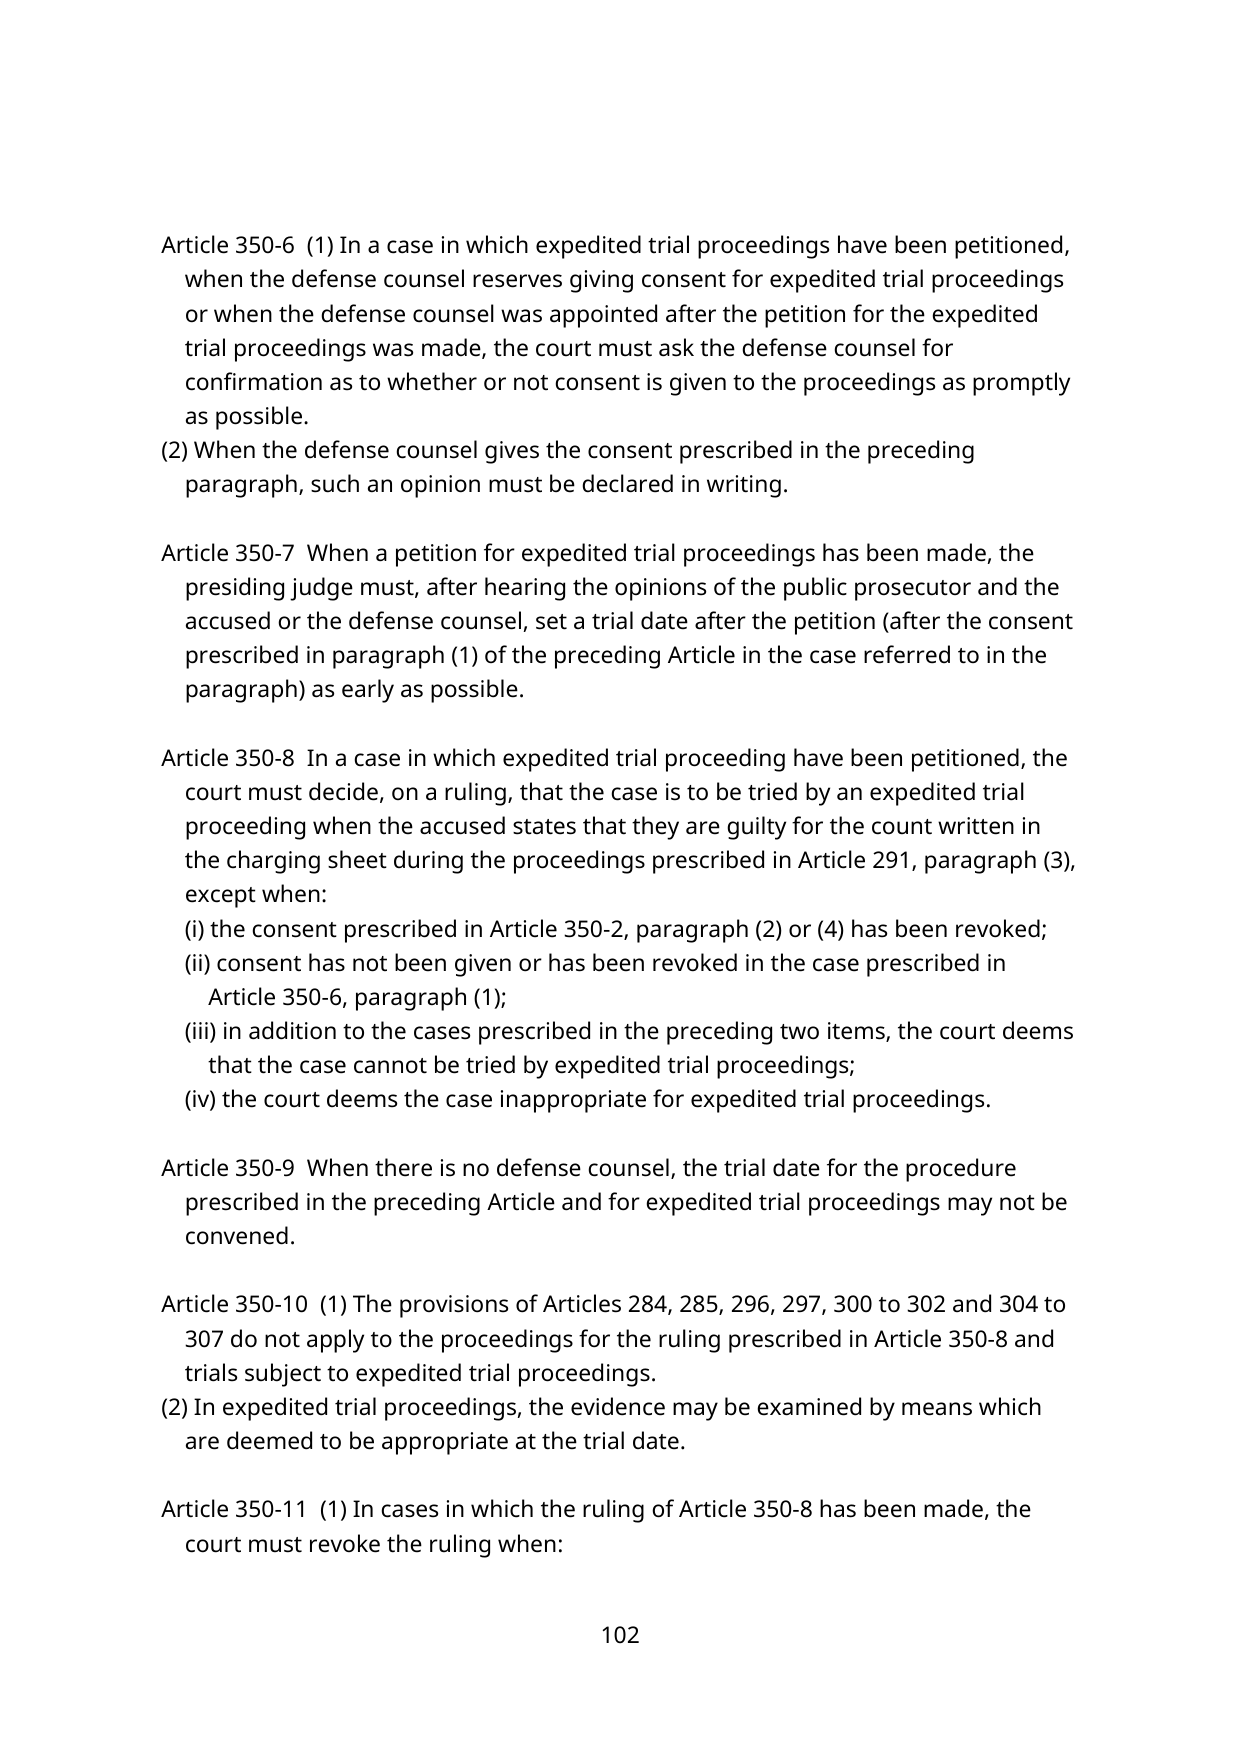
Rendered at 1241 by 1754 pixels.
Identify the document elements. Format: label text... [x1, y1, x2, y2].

text Article 350-6 (1) In a case in which expedited trial proceedings have been petitioned, when the defense counsel reserves giving consent for expedited trial proceedings or when the defense counsel was appointed after the petition for the expedited trial proceedings was made, the court must ask the defense counsel for confirmation as to whether or not consent is given to the proceedings as promptly as possible. [161, 228, 1079, 433]
text Article 350-7 When a petition for expedited trial proceedings has been made, the presiding judge must, after hearing the opinions of the public prosecutor and the accused or the defense counsel, set a trial date after the petition (after the consent prescribed in paragraph (1) of the preceding Article in the case referred to in the paragraph) as early as possible. [161, 535, 1079, 706]
text (iv) the court deems the case inappropriate for expedited trial proceedings. [184, 1082, 1079, 1116]
text Article 350-8 In a case in which expedited trial proceeding have been petitioned, the court must decide, on a ruling, that the case is to be tried by an expedited trial proceeding when the accused states that they are guilty for the count written in the charging sheet during the proceedings prescribed in Article 291, paragraph (3), except when: [161, 740, 1079, 911]
text Article 350-9 When there is no defense counsel, the trial date for the procedure prescribed in the preceding Article and for expedited trial proceedings may not be convened. [161, 1150, 1079, 1253]
text Article 350-11 (1) In cases in which the ruling of Article 350-8 has been made, the court must revoke the ruling when: [161, 1492, 1079, 1560]
text (2) In expedited trial proceedings, the evidence may be examined by means which are deemed to be appropriate at the trial date. [161, 1389, 1079, 1458]
text (2) When the defense counsel gives the consent prescribed in the preceding paragraph, such an opinion must be declared in writing. [161, 433, 1079, 501]
text (iii) in addition to the cases prescribed in the preceding two items, the court deems that the case cannot be tried by expedited trial proceedings; [184, 1014, 1079, 1082]
text Article 350-10 (1) The provisions of Articles 284, 285, 296, 297, 300 to 302 and 304 to 307 do not apply to the proceedings for the ruling prescribed in Article 350-8 and trials subject to expedited trial proceedings. [161, 1287, 1079, 1389]
text (ii) consent has not been given or has been revoked in the case prescribed in Article 350-6, paragraph (1); [184, 945, 1079, 1014]
text (i) the consent prescribed in Article 350-2, paragraph (2) or (4) has been revoked; [184, 911, 1079, 945]
